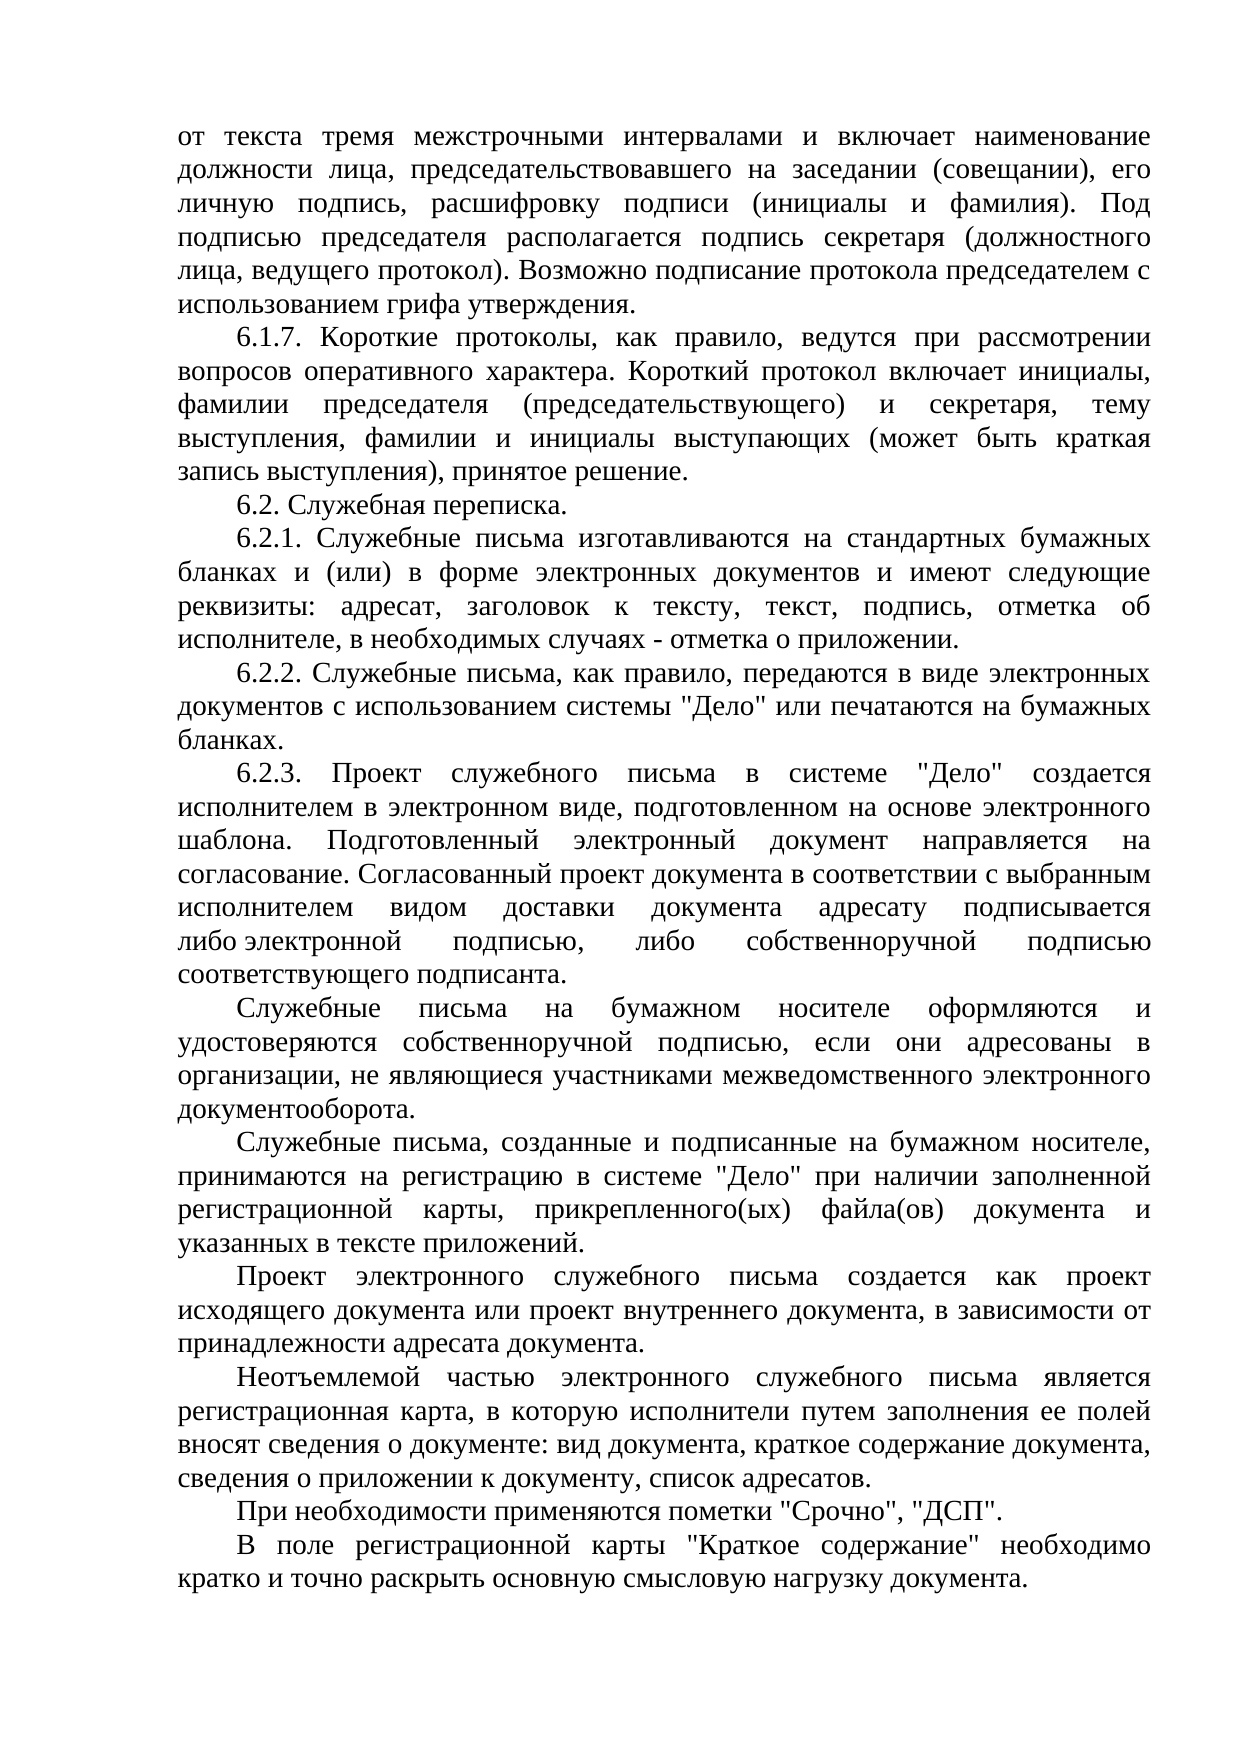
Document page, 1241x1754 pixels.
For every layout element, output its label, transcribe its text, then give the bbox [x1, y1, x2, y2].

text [177, 118, 1152, 319]
text 6.1.7. Короткие протоколы, как правило, ведутся при рассмотрении вопросов оперативного характера. Короткий протокол включает инициалы, фамилии председателя (председательствующего) и секретаря, тему выступления, фамилии и инициалы выступающих (может быть краткая запись выступления), принятое решение. [177, 319, 1152, 487]
text Служебные письма на бумажном носителе оформляются и удостоверяются собственноручной подписью, если они адресованы в организации, не являющиеся участниками межведомственного электронного документооборота. [177, 990, 1152, 1124]
text Служебные письма, созданные и подписанные на бумажном носителе, принимаются на регистрацию в системе "Дело" при наличии заполненной регистрационной карты, прикрепленного(ых) файла(ов) документа и указанных в тексте приложений. [177, 1124, 1152, 1258]
text 6.2.2. Служебные письма, как правило, передаются в виде электронных документов с использованием системы "Дело" или печатаются на бумажных бланках. [177, 655, 1152, 755]
text 6.2. Служебная переписка. [177, 487, 1152, 521]
text 6.2.3. Проект служебного письма в системе "Дело" создается исполнителем в электронном виде, подготовленном на основе электронного шаблона. Подготовленный электронный документ направляется на согласование. Согласованный проект документа в соответствии с выбранным исполнителем видом доставки документа адресату подписывается либо электронной подписью, либо собственноручной подписью соответствующего подписанта. [177, 755, 1152, 990]
text В поле регистрационной карты "Краткое содержание" необходимо кратко и точно раскрыть основную смысловую нагрузку документа. [177, 1527, 1152, 1594]
text Проект электронного служебного письма создается как проект исходящего документа или проект внутреннего документа, в зависимости от принадлежности адресата документа. [177, 1258, 1152, 1359]
text 6.2.1. Служебные письма изготавливаются на стандартных бумажных бланках и (или) в форме электронных документов и имеют следующие реквизиты: адресат, заголовок к тексту, текст, подпись, отметка об исполнителе, в необходимых случаях - отметка о приложении. [177, 521, 1152, 655]
text При необходимости применяются пометки "Срочно", "ДСП". [177, 1493, 1152, 1527]
text Неотъемлемой частью электронного служебного письма является регистрационная карта, в которую исполнители путем заполнения ее полей вносят сведения о документе: вид документа, краткое содержание документа, сведения о приложении к документу, список адресатов. [177, 1359, 1152, 1493]
